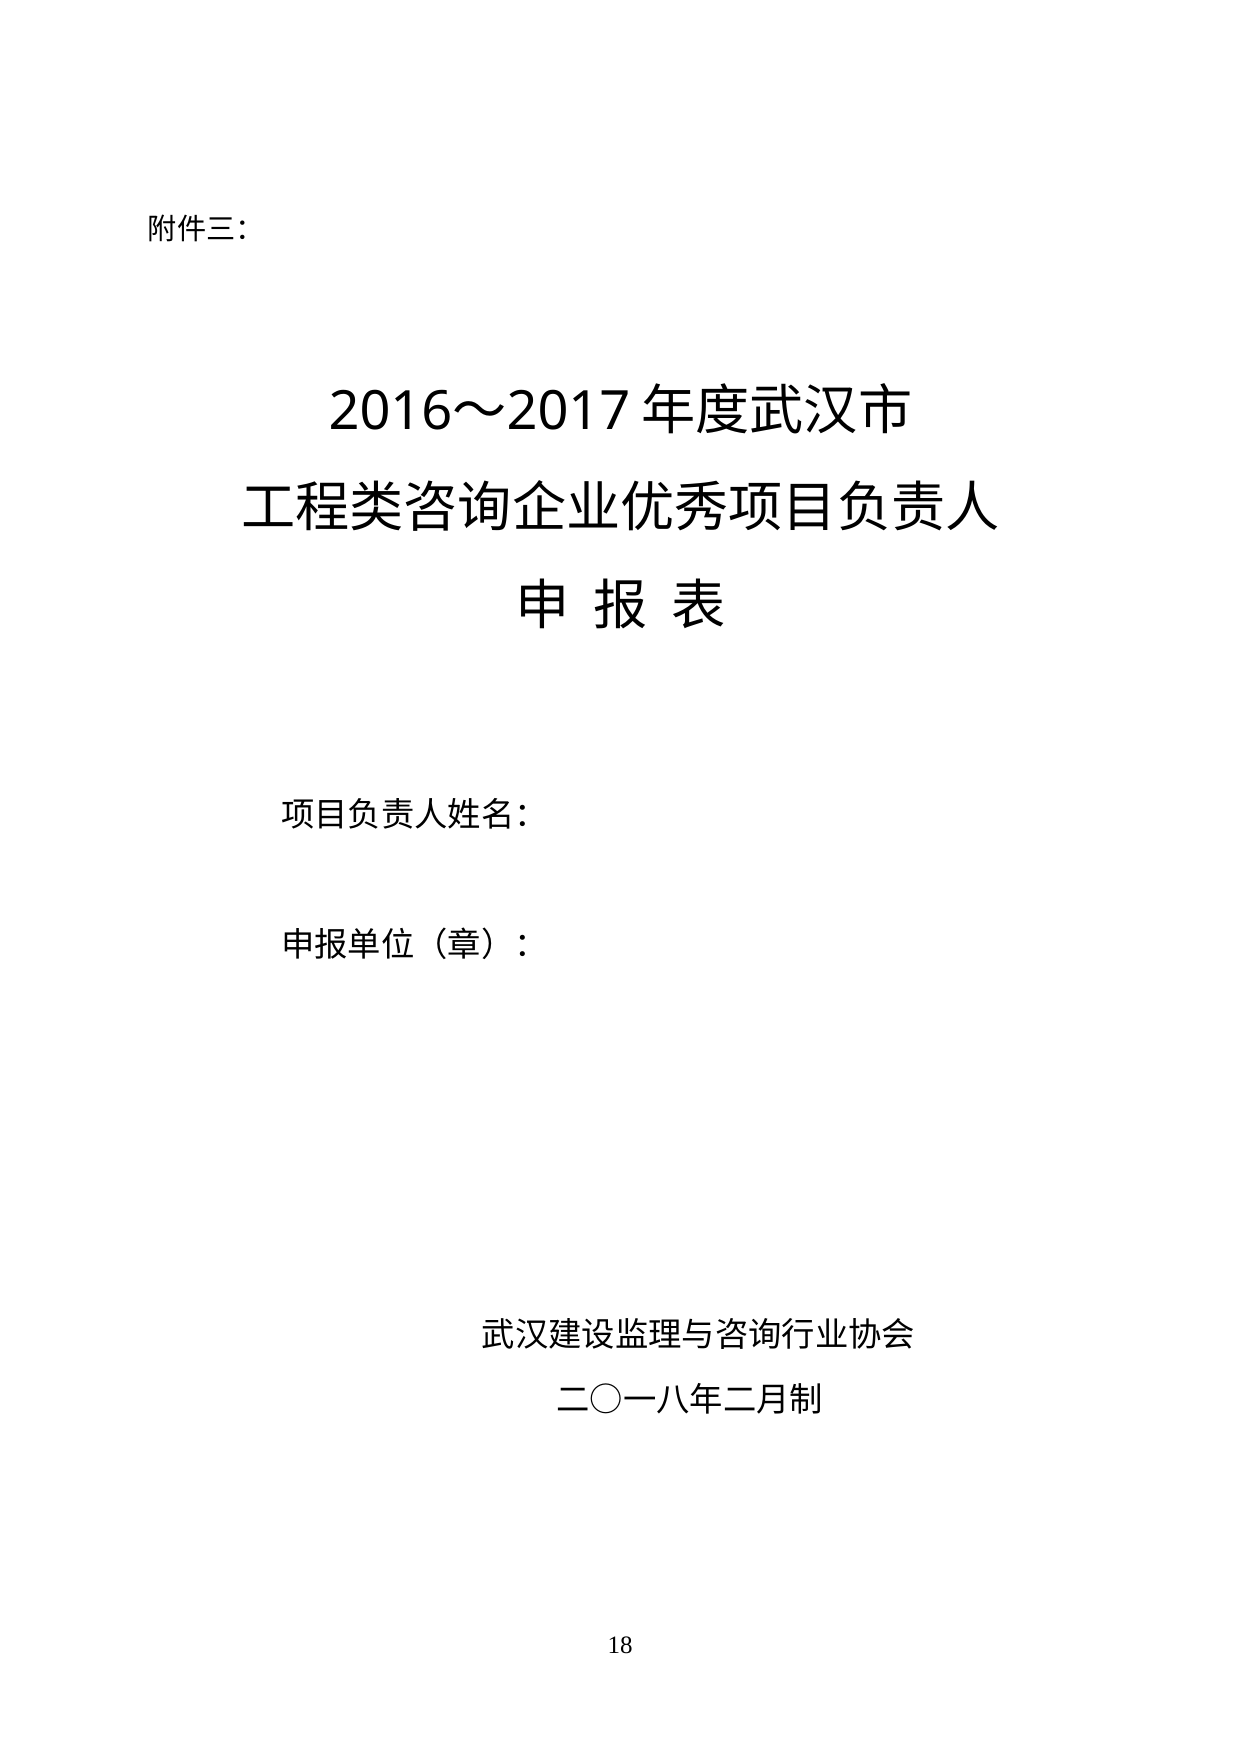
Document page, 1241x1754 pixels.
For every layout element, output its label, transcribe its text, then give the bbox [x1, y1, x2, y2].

text 申报单位（章）： [148, 909, 1093, 974]
text 2016～2017年度武汉市 [148, 357, 1093, 454]
text 二○一八年二月制 [148, 1364, 1093, 1429]
text 武汉建设监理与咨询行业协会 [148, 1299, 1093, 1364]
text 项目负责人姓名： [148, 779, 1093, 844]
text 附件三： [148, 194, 1093, 259]
text 工程类咨询企业优秀项目负责人 [148, 454, 1093, 552]
text 申 报 表 [148, 552, 1093, 649]
